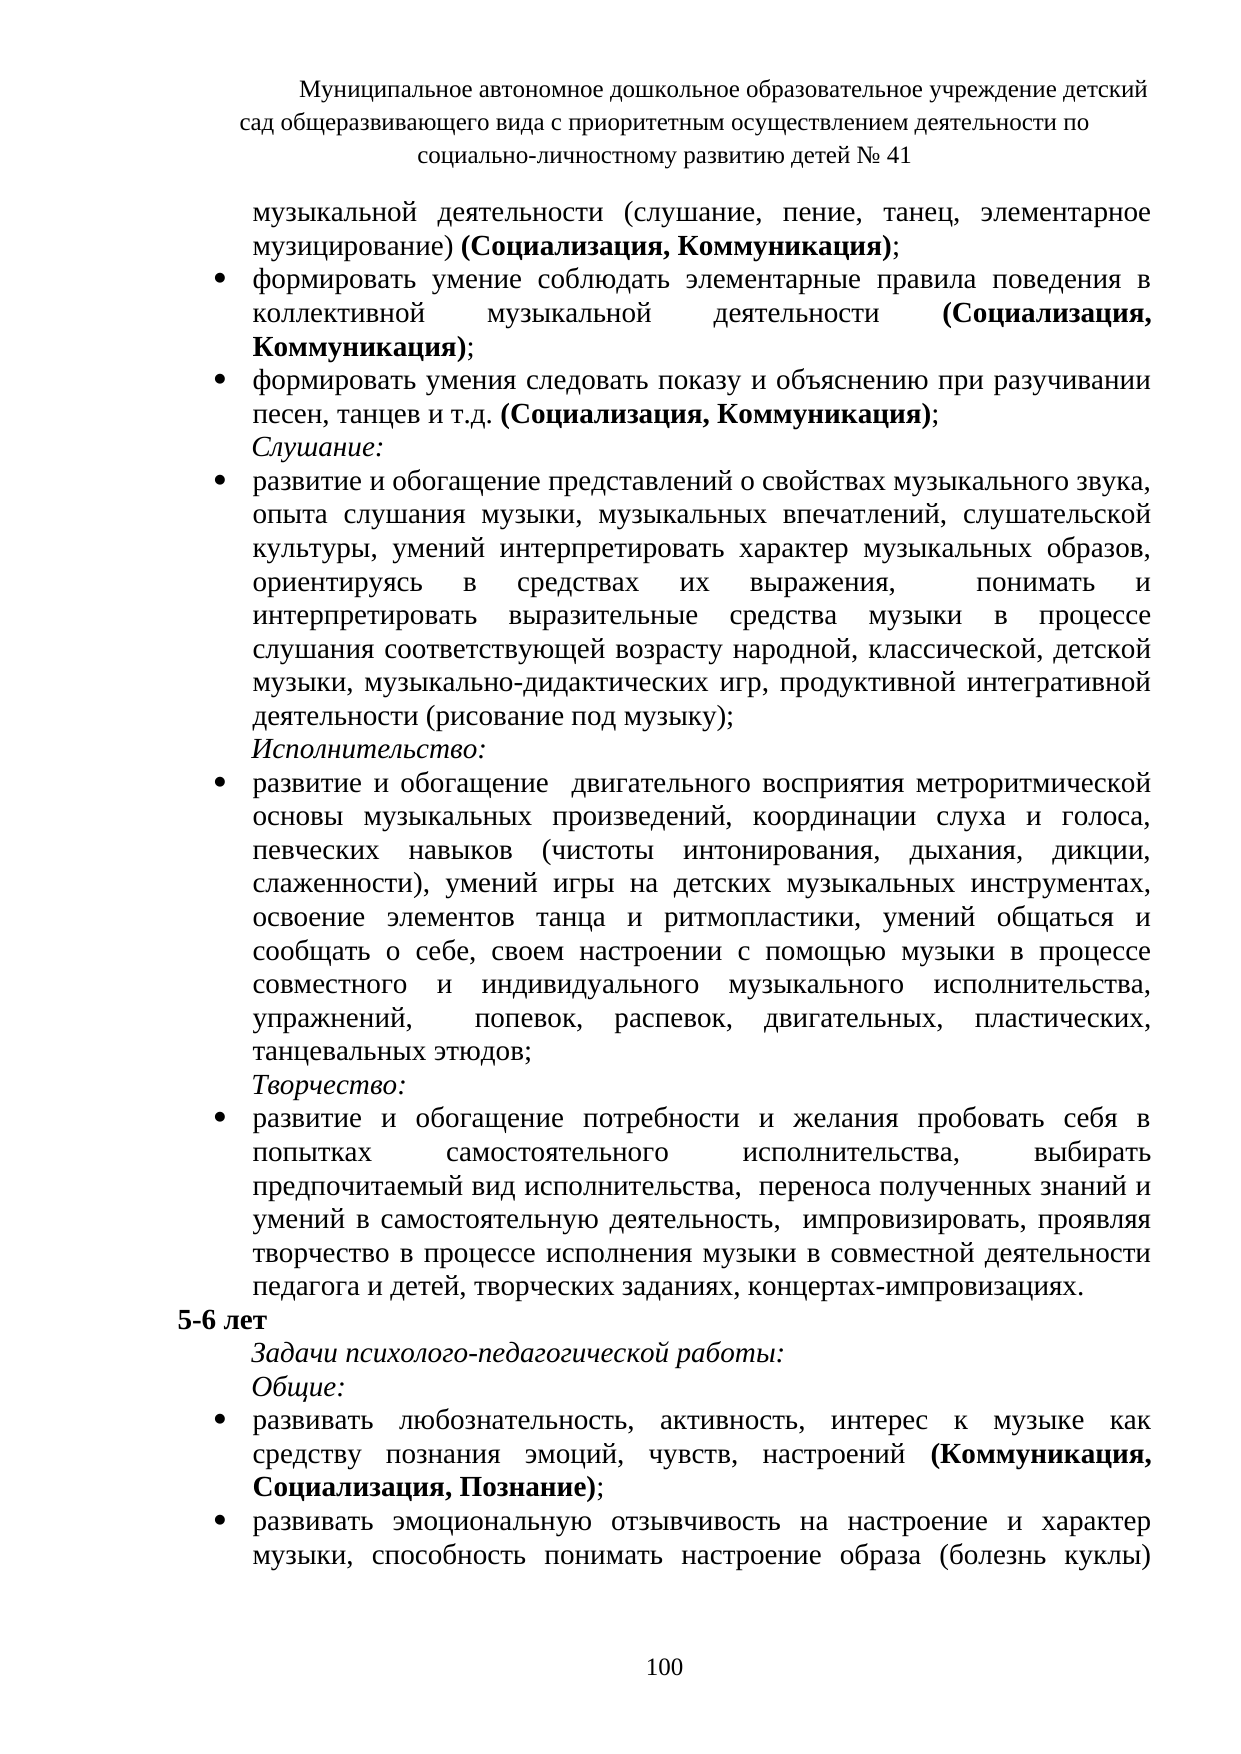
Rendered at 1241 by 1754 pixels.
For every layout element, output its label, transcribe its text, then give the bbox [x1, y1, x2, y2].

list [215, 1503, 1152, 1570]
text Общие: [177, 1369, 1152, 1402]
text 5-6 лет [177, 1302, 1152, 1335]
text Слушание: [177, 429, 1152, 463]
list развитие и обогащение представлений о свойствах музыкального звука, опыта слушания музыки, музыкальных впечатлений, слушательской культуры, умений интерпретировать характер музыкальных образов, ориентируясь в средствах их выражения, понимать и интерпретировать выразительные средства музыки в процессе слушания соответствующей возрасту народной, классической, детской музыки, музыкально-дидактических игр, продуктивной интегративной деятельности (рисование под музыку); [215, 463, 1152, 731]
list формировать умение соблюдать элементарные правила поведения в коллективной музыкальной деятельности (Социализация, Коммуникация); [215, 261, 1152, 362]
text Исполнительство: [177, 731, 1152, 765]
list формировать умения следовать показу и объяснению при разучивании песен, танцев и т.д. (Социализация, Коммуникация); [215, 362, 1152, 429]
list развитие и обогащение потребности и желания пробовать себя в попытках самостоятельного исполнительства, выбирать предпочитаемый вид исполнительства, переноса полученных знаний и умений в самостоятельную деятельность, импровизировать, проявляя творчество в процессе исполнения музыки в совместной деятельности педагога и детей, творческих заданиях, концертах-импровизациях. [215, 1100, 1152, 1302]
text Задачи психолого-педагогической работы: [177, 1335, 1152, 1369]
text Творчество: [177, 1067, 1152, 1100]
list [215, 194, 1152, 261]
list развивать любознательность, активность, интерес к музыке как средству познания эмоций, чувств, настроений (Коммуникация, Социализация, Познание); [215, 1402, 1152, 1503]
list развитие и обогащение двигательного восприятия метроритмической основы музыкальных произведений, координации слуха и голоса, певческих навыков (чистоты интонирования, дыхания, дикции, слаженности), умений игры на детских музыкальных инструментах, освоение элементов танца и ритмопластики, умений общаться и сообщать о себе, своем настроении с помощью музыки в процессе совместного и индивидуального музыкального исполнительства, упражнений, попевок, распевок, двигательных, пластических, танцевальных этюдов; [215, 765, 1152, 1067]
